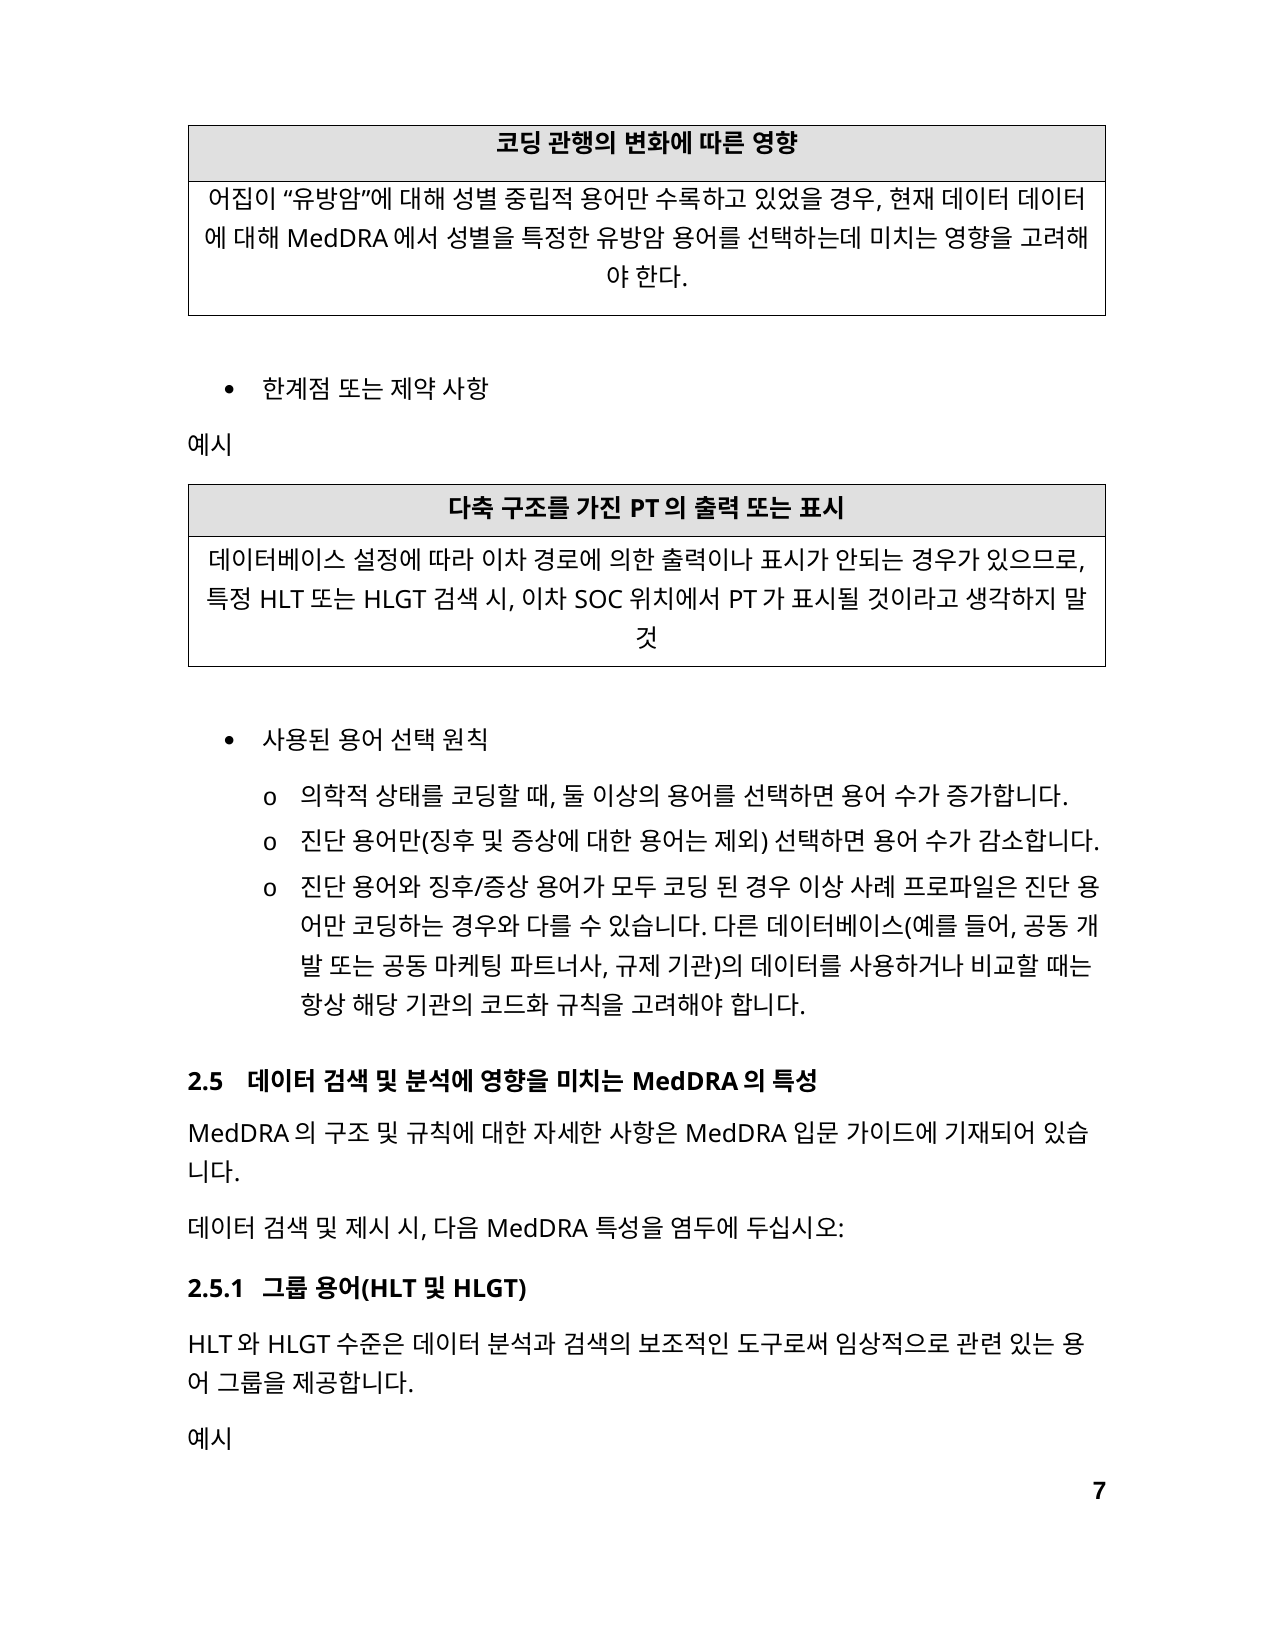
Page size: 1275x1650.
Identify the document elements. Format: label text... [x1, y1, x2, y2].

list 사용된 용어 선택 원칙 [225, 723, 1106, 757]
text 데이터 검색 및 제시 시, 다음 MedDRA 특성을 염두에 두십시오: [187, 1211, 1106, 1245]
table_header 코딩 관행의 변화에 따른 영향 [189, 126, 1105, 181]
table_header 다축 구조를 가진 PT의 출력 또는 표시 [189, 485, 1105, 536]
list 진단 용어와 징후/증상 용어가 모두 코딩 된 경우 이상 사례 프로파일은 진단 용어만 코딩하는 경우와 다를 수 있습니다. 다른 데이터베이스(예를 들어, 공동 개발 또는 공동 마케팅 파트너사, 규제 기관)의 데이터를 사용하거나 비교할 때는 항상 해당 기관의 코드화 규칙을 고려해야 합니다. [262, 870, 1106, 1021]
list 한계점 또는 제약 사항 [225, 372, 1106, 406]
text 예시 [187, 428, 1106, 462]
list 진단 용어만(징후 및 증상에 대한 용어는 제외) 선택하면 용어 수가 감소합니다. [262, 824, 1106, 858]
text HLT와 HLGT 수준은 데이터 분석과 검색의 보조적인 도구로써 임상적으로 관련 있는 용어 그룹을 제공합니다. [187, 1327, 1106, 1400]
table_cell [189, 182, 1105, 315]
subtitle 데이터 검색 및 분석에 영향을 미치는 MedDRA의 특성 [187, 1064, 1106, 1098]
list 의학적 상태를 코딩할 때, 둘 이상의 용어를 선택하면 용어 수가 증가합니다. [262, 778, 1106, 813]
text MedDRA의 구조 및 규칙에 대한 자세한 사항은 MedDRA 입문 가이드에 기재되어 있습니다. [187, 1116, 1106, 1189]
text 예시 [187, 1422, 1106, 1456]
table_cell 데이터베이스 설정에 따라 이차 경로에 의한 출력이나 표시가 안되는 경우가 있으므로, 특정 HLT 또는 HLGT 검색 시, 이차 SOC 위치에서 PT가 표시될 것이라고 생각하지 말 것 [189, 537, 1105, 666]
subtitle 그룹 용어(HLT 및 HLGT) [187, 1271, 1106, 1305]
